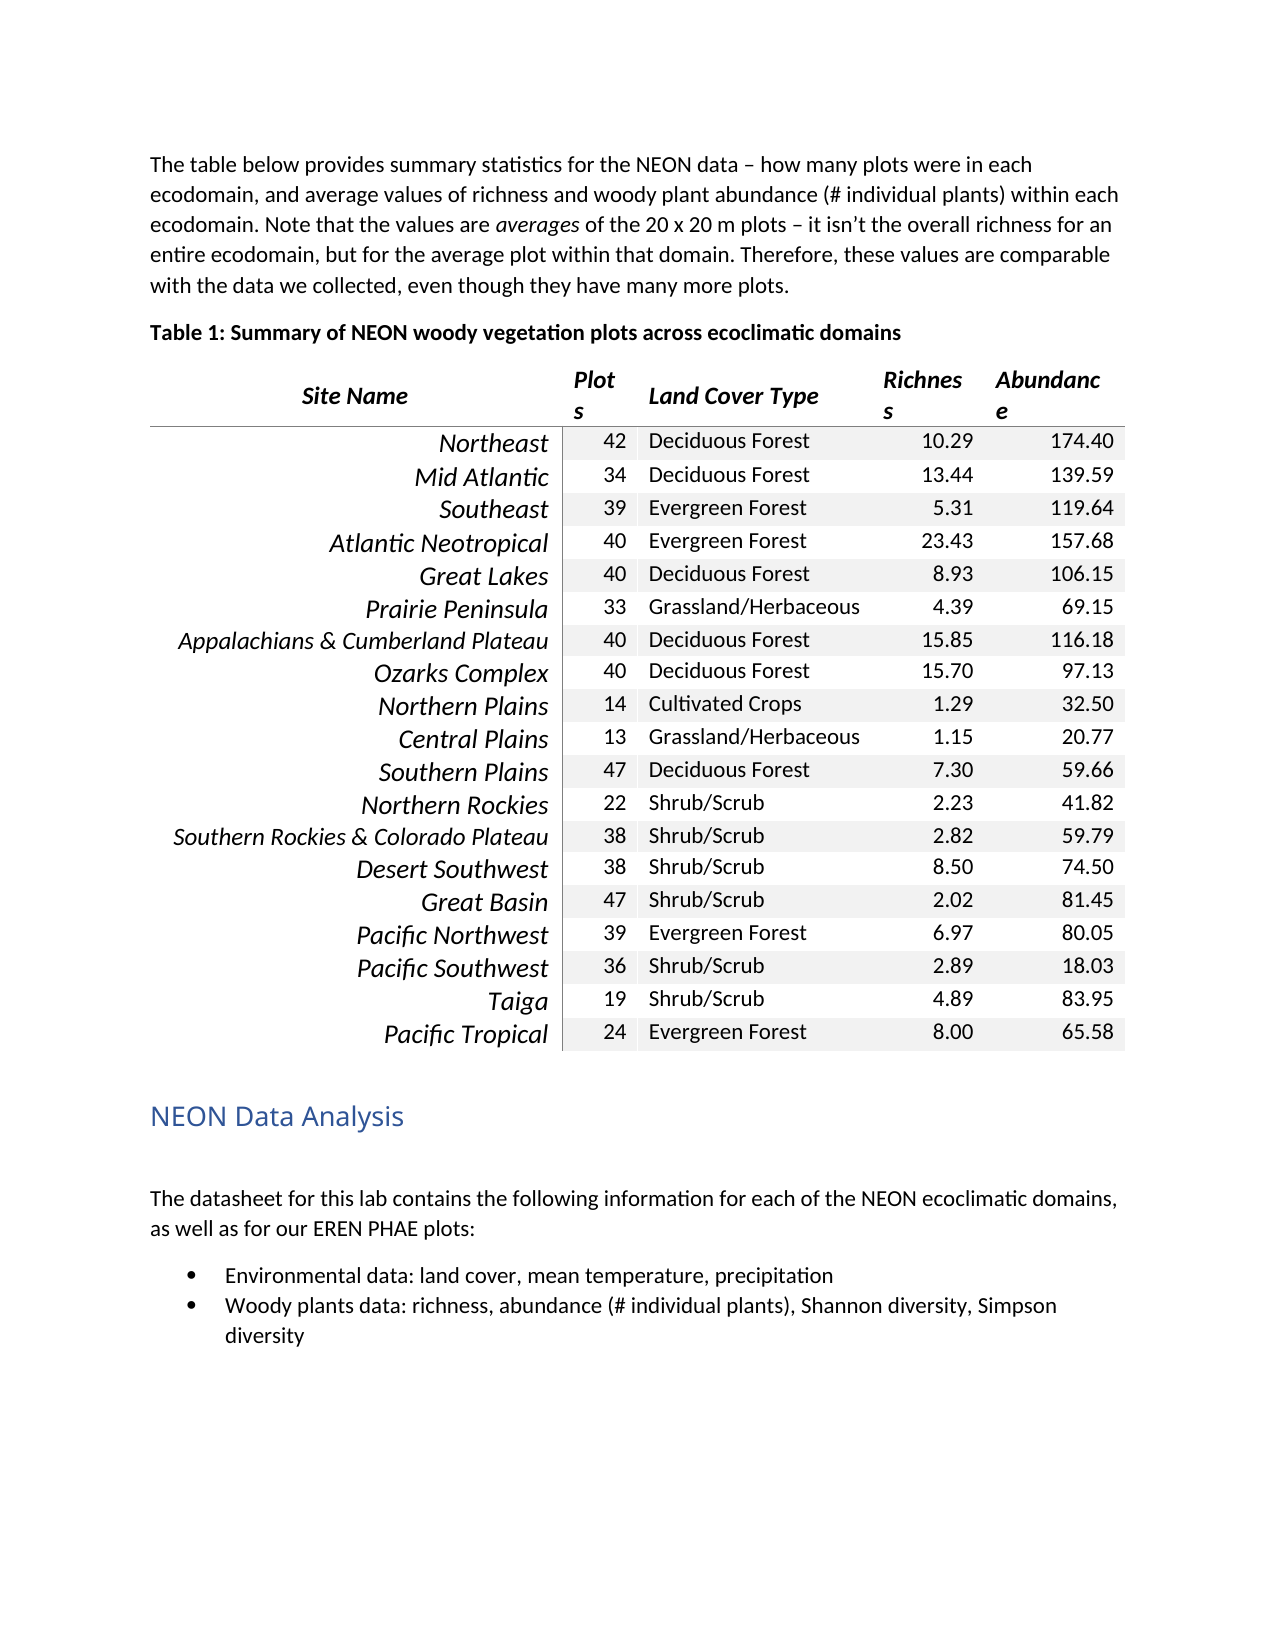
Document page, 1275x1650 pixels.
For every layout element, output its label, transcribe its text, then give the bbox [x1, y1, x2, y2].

table_cell Central Plains [150, 722, 562, 755]
table_cell Cultivated Crops [638, 689, 872, 722]
table_header Richness [872, 365, 984, 426]
table_header Abundance [984, 365, 1125, 426]
table_cell 8.93 [872, 559, 984, 592]
table_cell Pacific Northwest [150, 919, 562, 951]
table_cell 13 [563, 722, 637, 755]
table_cell 20.77 [984, 722, 1125, 755]
table_header Plots [563, 365, 637, 426]
table_cell Mid Atlantic [150, 460, 562, 493]
table_cell 8.50 [872, 853, 984, 885]
table_cell 39 [563, 919, 637, 951]
table_cell Great Basin [150, 885, 562, 918]
table_cell 7.30 [872, 755, 984, 788]
table_cell Shrub/Scrub [638, 788, 872, 821]
table_cell Shrub/Scrub [638, 985, 872, 1017]
table_cell 139.59 [984, 460, 1125, 493]
table_cell 83.95 [984, 985, 1125, 1017]
table_cell 119.64 [984, 493, 1125, 526]
table_cell Taiga [150, 985, 562, 1017]
table_cell 2.89 [872, 951, 984, 984]
subtitle NEON Data Analysis [150, 1097, 1125, 1134]
table_cell 106.15 [984, 559, 1125, 592]
table_cell 23.43 [872, 526, 984, 559]
table_cell 18.03 [984, 951, 1125, 984]
table_cell 4.89 [872, 985, 984, 1017]
table_cell 157.68 [984, 526, 1125, 559]
table_cell 80.05 [984, 919, 1125, 951]
table_cell Pacific Tropical [150, 1018, 562, 1051]
table_cell Shrub/Scrub [638, 853, 872, 885]
table_cell 65.58 [984, 1018, 1125, 1051]
table_cell Northeast [150, 427, 562, 460]
table_cell 40 [563, 656, 637, 689]
table_cell 2.02 [872, 885, 984, 918]
table_cell 6.97 [872, 919, 984, 951]
table_cell 34 [563, 460, 637, 493]
text The table below provides summary statistics for the NEON data – how many plots were in each ecodomain, and average values of richness and woody plant abundance (# individual plants) within each ecodomain. Note that the values are averages of the 20 x 20 m plots – it isn’t the overall richness for an entire ecodomain, but for the average plot within that domain. Therefore, these values are comparable with the data we collected, even though they have many more plots. [150, 150, 1125, 299]
table_header Site Name [150, 365, 562, 426]
table_cell 2.23 [872, 788, 984, 821]
table_cell 1.15 [872, 722, 984, 755]
table_cell 42 [563, 427, 637, 460]
table_cell 15.85 [872, 625, 984, 656]
table_cell 40 [563, 526, 637, 559]
table_cell 10.29 [872, 427, 984, 460]
table_cell 40 [563, 559, 637, 592]
table_cell Evergreen Forest [638, 919, 872, 951]
table_cell Deciduous Forest [638, 625, 872, 656]
table_cell 69.15 [984, 592, 1125, 625]
table_cell 19 [563, 985, 637, 1017]
table_cell Northern Rockies [150, 788, 562, 821]
table_cell 13.44 [872, 460, 984, 493]
table_cell Grassland/Herbaceous [638, 722, 872, 755]
text Table 1: Summary of NEON woody vegetation plots across ecoclimatic domains [150, 318, 1125, 346]
table_cell Evergreen Forest [638, 1018, 872, 1051]
table_cell 36 [563, 951, 637, 984]
table_cell Southern Rockies & Colorado Plateau [150, 821, 562, 852]
table_cell 24 [563, 1018, 637, 1051]
table_cell 41.82 [984, 788, 1125, 821]
table_cell 47 [563, 885, 637, 918]
table_cell 97.13 [984, 656, 1125, 689]
table_cell Southern Plains [150, 755, 562, 788]
text The datasheet for this lab contains the following information for each of the NEON ecoclimatic domains, as well as for our EREN PHAE plots: [150, 1184, 1125, 1242]
table_cell Pacific Southwest [150, 951, 562, 984]
table_cell Grassland/Herbaceous [638, 592, 872, 625]
table_cell Shrub/Scrub [638, 821, 872, 852]
table_cell Deciduous Forest [638, 656, 872, 689]
table_cell Deciduous Forest [638, 755, 872, 788]
table_cell 2.82 [872, 821, 984, 852]
table_cell Evergreen Forest [638, 526, 872, 559]
table_cell 74.50 [984, 853, 1125, 885]
list Woody plants data: richness, abundance (# individual plants), Shannon diversity, Simpson diversity [187, 1291, 1125, 1349]
table_cell 40 [563, 625, 637, 656]
table_cell Deciduous Forest [638, 559, 872, 592]
table_cell 47 [563, 755, 637, 788]
table_cell 81.45 [984, 885, 1125, 918]
table_cell Evergreen Forest [638, 493, 872, 526]
table_cell 15.70 [872, 656, 984, 689]
table_cell Northern Plains [150, 689, 562, 722]
table_cell 33 [563, 592, 637, 625]
table_cell Prairie Peninsula [150, 592, 562, 625]
table_header Land Cover Type [638, 365, 872, 426]
table_cell Shrub/Scrub [638, 951, 872, 984]
table_cell Deciduous Forest [638, 460, 872, 493]
table_cell 5.31 [872, 493, 984, 526]
table_cell 38 [563, 821, 637, 852]
table_cell Shrub/Scrub [638, 885, 872, 918]
table_cell Deciduous Forest [638, 427, 872, 460]
table_cell 32.50 [984, 689, 1125, 722]
table_cell 38 [563, 853, 637, 885]
table_cell Atlantic Neotropical [150, 526, 562, 559]
table_cell 174.40 [984, 427, 1125, 460]
table_cell 4.39 [872, 592, 984, 625]
table_cell Ozarks Complex [150, 656, 562, 689]
list Environmental data: land cover, mean temperature, precipitation [187, 1261, 1125, 1289]
table_cell 59.79 [984, 821, 1125, 852]
table_cell Desert Southwest [150, 853, 562, 885]
table_cell 8.00 [872, 1018, 984, 1051]
table_cell 14 [563, 689, 637, 722]
table_cell 1.29 [872, 689, 984, 722]
table_cell 116.18 [984, 625, 1125, 656]
table_cell 22 [563, 788, 637, 821]
table_cell 59.66 [984, 755, 1125, 788]
table_cell Appalachians & Cumberland Plateau [150, 625, 562, 656]
table_cell Southeast [150, 493, 562, 526]
table_cell 39 [563, 493, 637, 526]
table_cell Great Lakes [150, 559, 562, 592]
